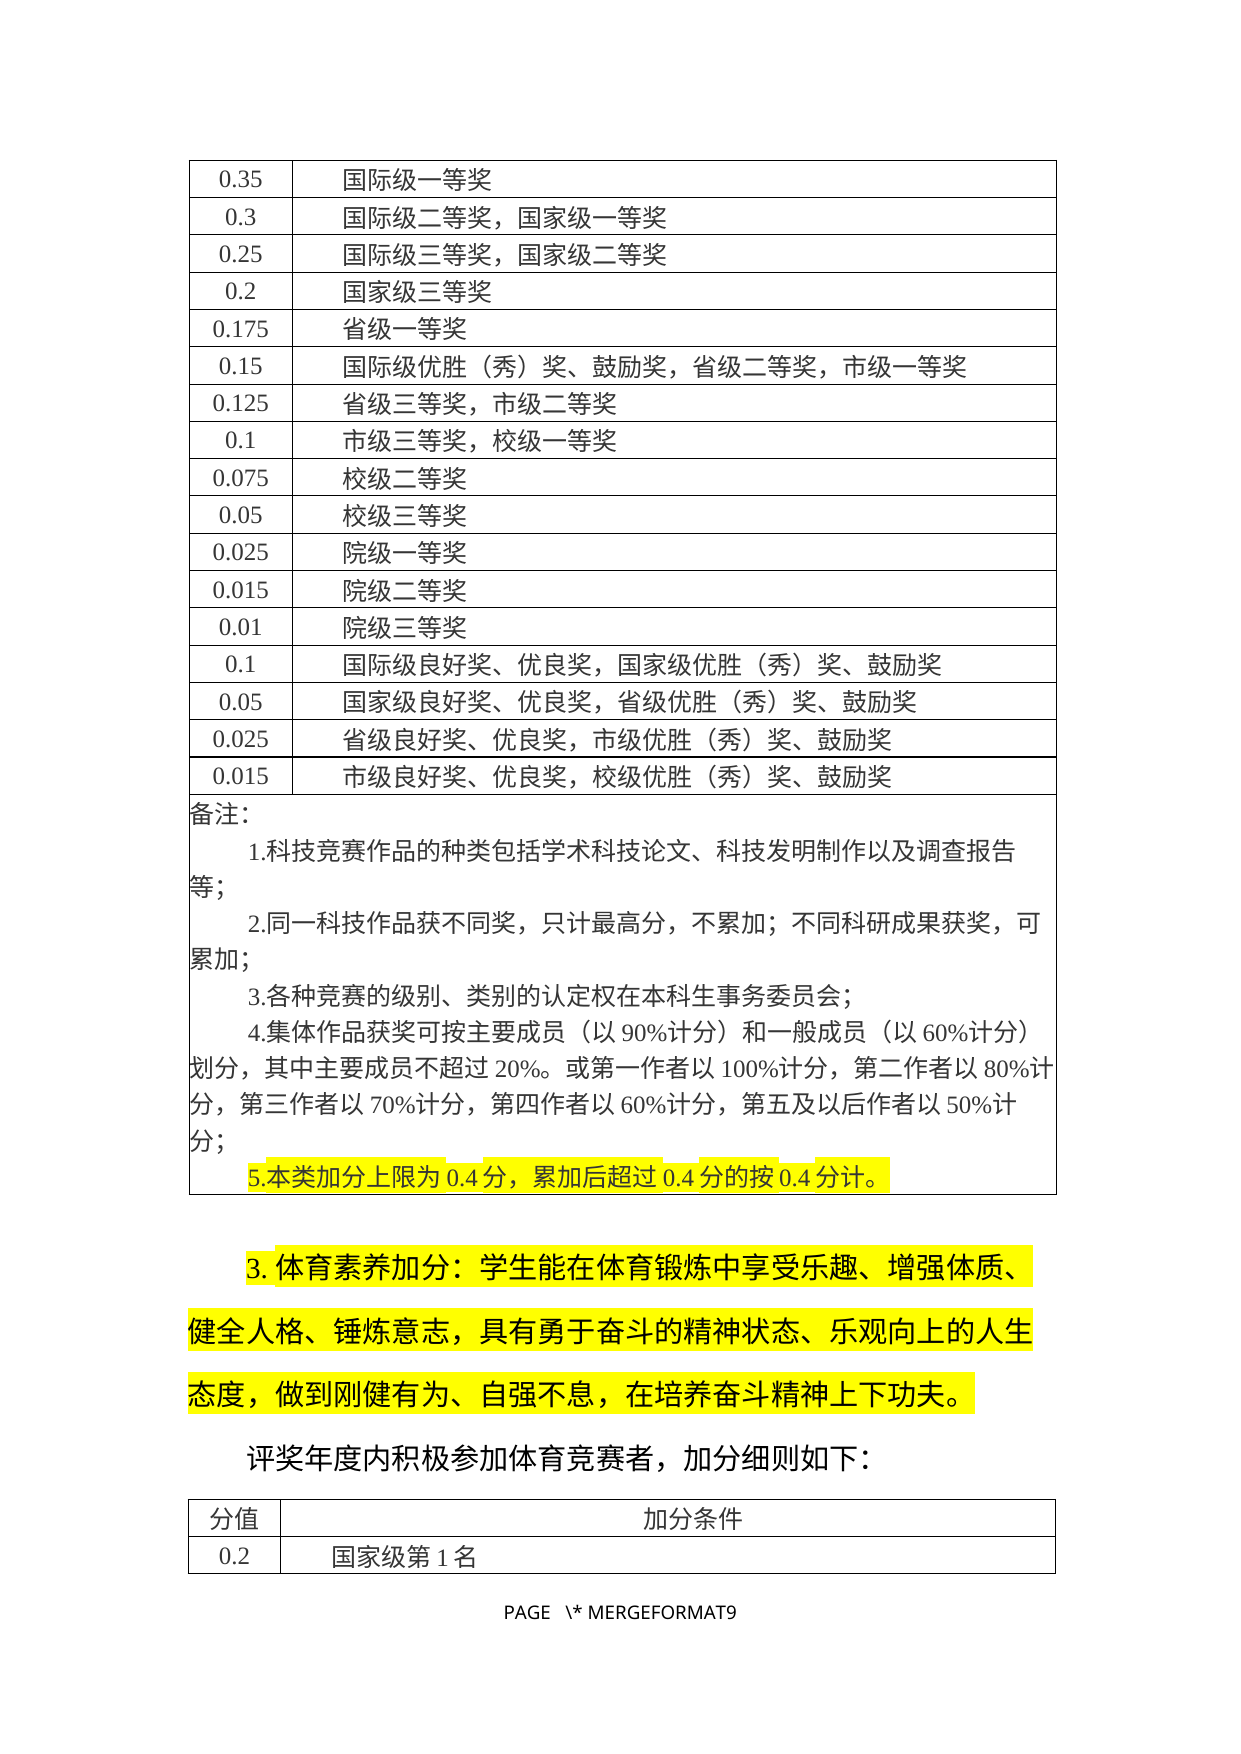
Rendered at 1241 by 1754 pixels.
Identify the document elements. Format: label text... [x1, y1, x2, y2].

table_cell 0.075 [190, 459, 292, 495]
table_cell 0.175 [190, 310, 292, 346]
table_cell 国际级二等奖，国家级一等奖 [293, 198, 1056, 234]
table_cell 0.05 [190, 496, 292, 533]
table_cell 0.25 [190, 235, 292, 272]
table_cell 0.015 [190, 758, 292, 794]
table_cell 院级一等奖 [293, 534, 1056, 570]
table_header 加分条件 [281, 1500, 1055, 1536]
table_cell 市级三等奖，校级一等奖 [293, 422, 1056, 458]
table_cell 国际级优胜（秀）奖、鼓励奖，省级二等奖，市级一等奖 [293, 347, 1056, 383]
table_cell 省级良好奖、优良奖，市级优胜（秀）奖、鼓励奖 [293, 720, 1056, 756]
text 3. 体育素养加分：学生能在体育锻炼中享受乐趣、增强体质、健全人格、锤炼意志，具有勇于奋斗的精神状态、乐观向上的人生态度，做到刚健有为、自强不息，在培养奋斗精神上下功夫。 [187, 1245, 1053, 1414]
table_cell 省级一等奖 [293, 310, 1056, 346]
table_cell 院级三等奖 [293, 608, 1056, 644]
table_cell 0.2 [189, 1537, 280, 1573]
table_cell 省级三等奖，市级二等奖 [293, 385, 1056, 421]
table_cell 0.1 [190, 422, 292, 458]
table_cell 0.2 [190, 273, 292, 309]
table_cell 国家级三等奖 [293, 273, 1056, 309]
table_cell 0.05 [190, 683, 292, 719]
table_cell 0.15 [190, 347, 292, 383]
table_cell 0.35 [190, 161, 292, 197]
table_cell 0.01 [190, 608, 292, 644]
table_header 分值 [189, 1500, 280, 1536]
table_cell 0.125 [190, 385, 292, 421]
table_cell 国际级良好奖、优良奖，国家级优胜（秀）奖、鼓励奖 [293, 646, 1056, 682]
table_cell 国家级良好奖、优良奖，省级优胜（秀）奖、鼓励奖 [293, 683, 1056, 719]
table_cell 国际级三等奖，国家级二等奖 [293, 235, 1056, 272]
table_cell 0.025 [190, 534, 292, 570]
table_cell 校级三等奖 [293, 496, 1056, 533]
table_cell 0.025 [190, 720, 292, 756]
table_cell 备注： 1.科技竞赛作品的种类包括学术科技论文、科技发明制作以及调查报告等； 2.同一科技作品获不同奖，只计最高分，不累加；不同科研成果获奖，可累加； 3.各种竞赛的级别、类别的认定权在本科生事务委员会； 4.集体作品获奖可按主要成员（以90%计分）和一般成员（以60%计分）划分，其中主要成员不超过20%。或第一作者以100%计分，第二作者以80%计分，第三作者以70%计分，第四作者以60%计分，第五及以后作者以50%计分； 5.本类加分上限为0.4分，累加后超过0.4分的按0.4分计。 [190, 795, 1056, 1193]
table_cell 0.3 [190, 198, 292, 234]
table_cell 市级良好奖、优良奖，校级优胜（秀）奖、鼓励奖 [293, 758, 1056, 794]
table_cell 国际级一等奖 [293, 161, 1056, 197]
table_cell 校级二等奖 [293, 459, 1056, 495]
table_cell 0.1 [190, 646, 292, 682]
table_cell 0.015 [190, 571, 292, 607]
table_cell 院级二等奖 [293, 571, 1056, 607]
table_cell 国家级第1名 [281, 1537, 1055, 1573]
text 评奖年度内积极参加体育竞赛者，加分细则如下： [187, 1435, 1053, 1477]
